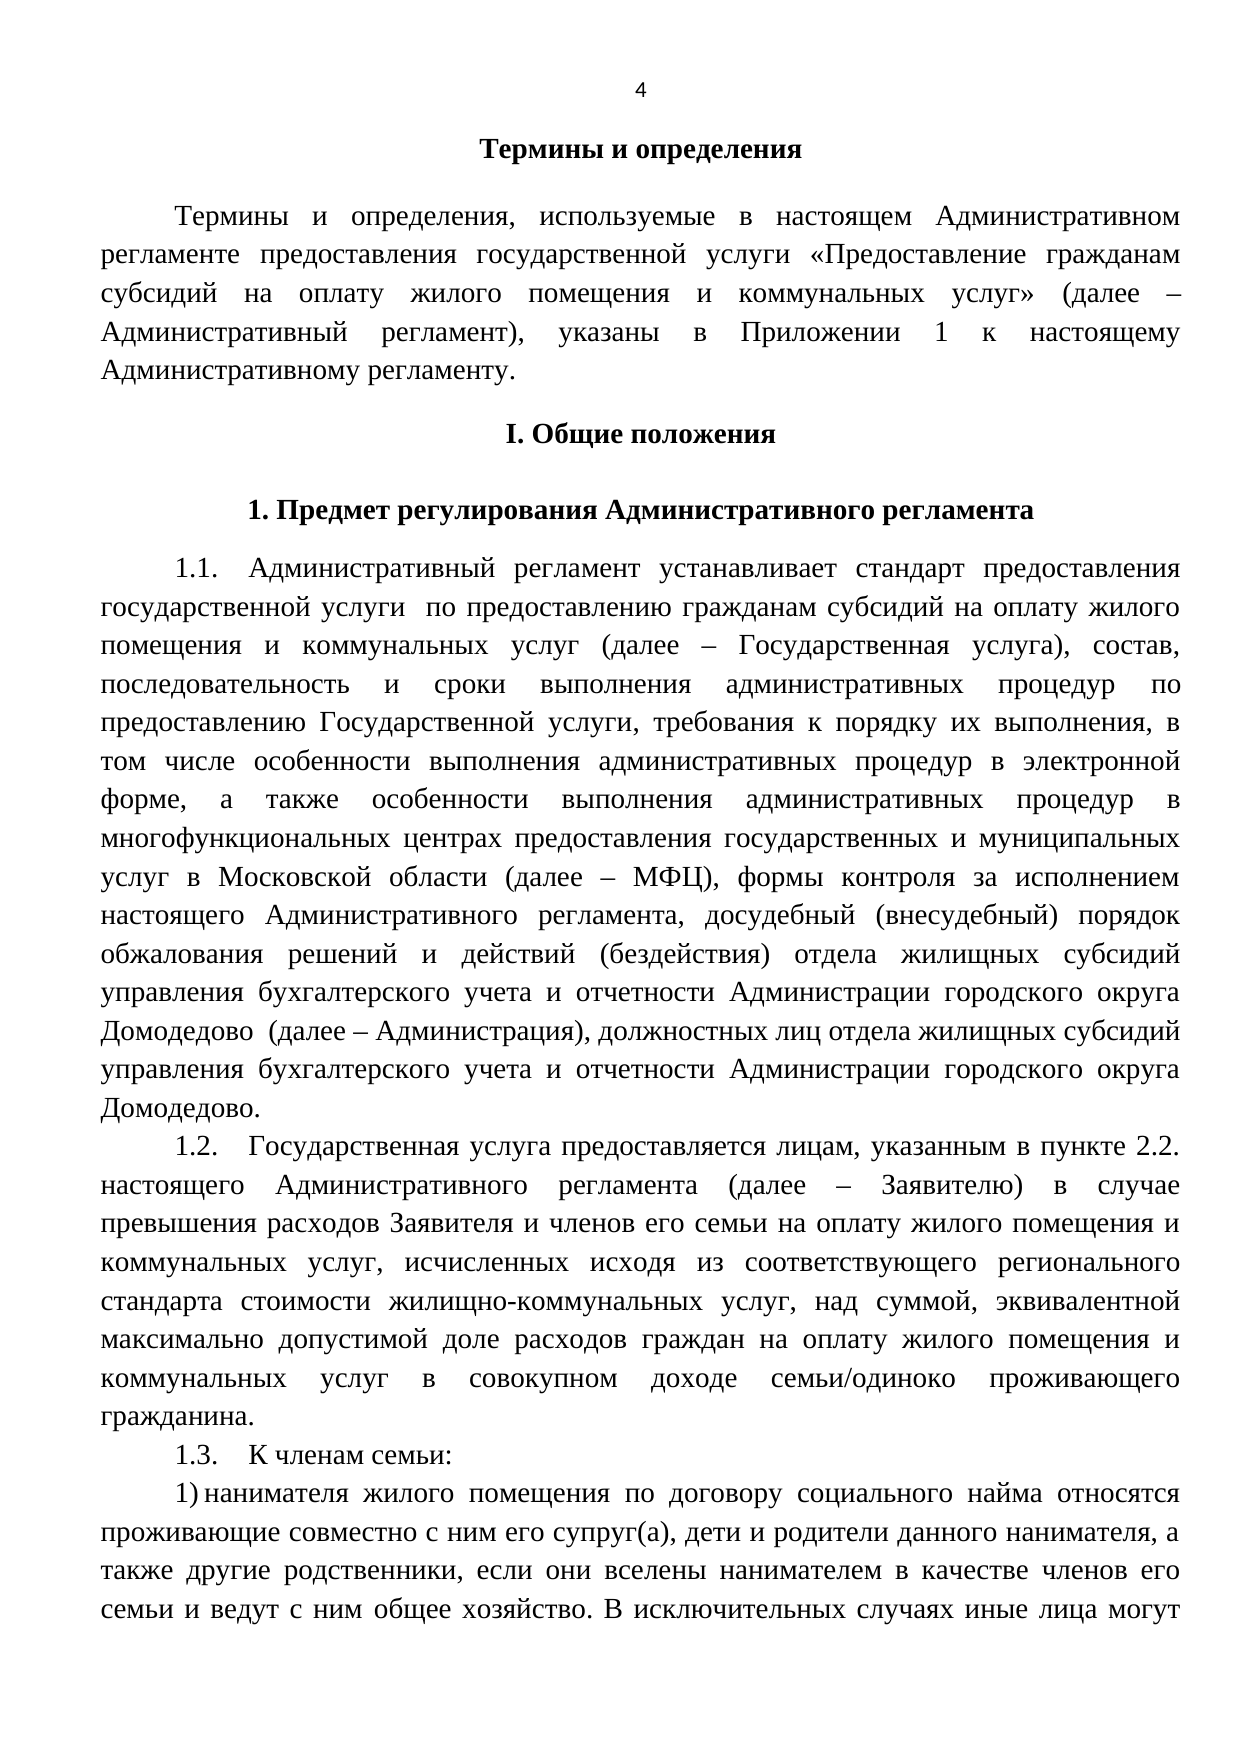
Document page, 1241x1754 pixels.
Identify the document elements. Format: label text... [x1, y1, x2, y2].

text Государственная услуга предоставляется лицам, указанным в пункте 2.2. настоящего Административного регламента (далее – Заявителю) в случае превышения расходов Заявителя и членов его семьи на оплату жилого помещения и коммунальных услуг, исчисленных исходя из соответствующего регионального стандарта стоимости жилищно-коммунальных услуг, над суммой, эквивалентной максимально допустимой доле расходов граждан на оплату жилого помещения и коммунальных услуг в совокупном доходе семьи/одиноко проживающего гражданина. [100, 1128, 1181, 1432]
text Предмет регулирования Административного регламента [100, 492, 1181, 525]
text К членам семьи: [100, 1437, 1181, 1470]
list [100, 1475, 1181, 1624]
text I. Общие положения [100, 416, 1181, 449]
text Термины и определения [100, 131, 1181, 164]
text Термины и определения, используемые в настоящем Административном регламенте предоставления государственной услуги «Предоставление гражданам субсидий на оплату жилого помещения и коммунальных услуг» (далее – Административный регламент), указаны в Приложении 1 к настоящему Административному регламенту. [100, 198, 1181, 386]
text Административный регламент устанавливает стандарт предоставления государственной услуги по предоставлению гражданам субсидий на оплату жилого помещения и коммунальных услуг (далее – Государственная услуга), состав, последовательность и сроки выполнения административных процедур по предоставлению Государственной услуги, требования к порядку их выполнения, в том числе особенности выполнения административных процедур в электронной форме, а также особенности выполнения административных процедур в многофункциональных центрах предоставления государственных и муниципальных услуг в Московской области (далее – МФЦ), формы контроля за исполнением настоящего Административного регламента, досудебный (внесудебный) порядок обжалования решений и действий (бездействия) отдела жилищных субсидий управления бухгалтерского учета и отчетности Администрации городского округа Домодедово (далее – Администрация), должностных лиц отдела жилищных субсидий управления бухгалтерского учета и отчетности Администрации городского округа Домодедово. [100, 550, 1181, 1123]
